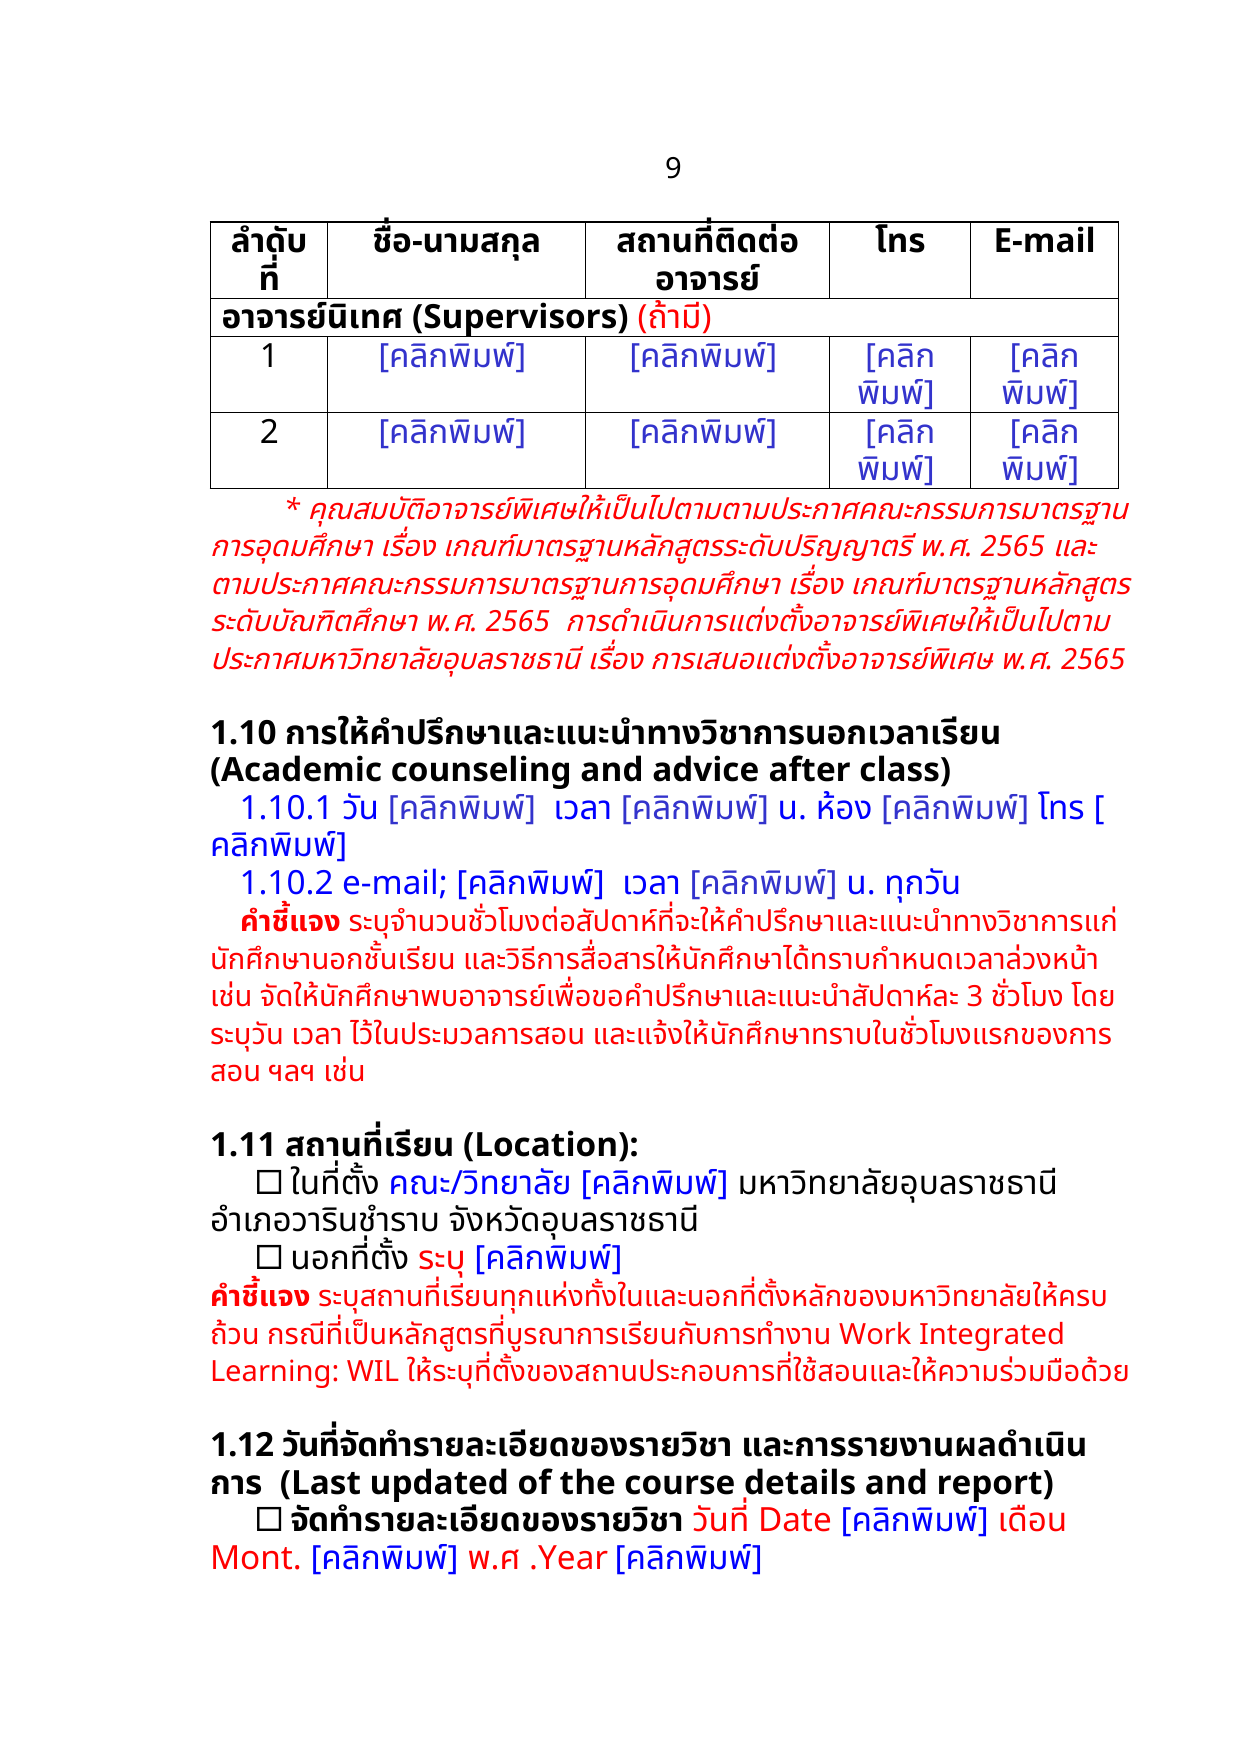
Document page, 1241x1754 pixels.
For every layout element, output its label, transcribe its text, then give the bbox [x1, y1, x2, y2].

text 1.10.2 e-mail; เวลา น. ทุกวัน [210, 864, 1137, 902]
table_cell [328, 413, 585, 488]
table_cell [586, 413, 829, 488]
text 1.10.1 วัน เวลา น. ห้อง โทร [210, 789, 1137, 864]
text 1.12 วันที่จัดทำรายละเอียดของรายวิชา และการรายงานผลดำเนินการ (Last updated of the course details and report) [210, 1427, 1137, 1502]
table_cell [830, 413, 970, 488]
table_header E-mail [971, 223, 1118, 297]
table_header ชื่อ-นามสกุล [328, 223, 585, 297]
text นอกที่ตั้ง ระบุ [210, 1239, 1137, 1277]
table_cell [971, 413, 1118, 488]
text ในที่ตั้ง คณะ/วิทยาลัย มหาวิทยาลัยอุบลราชธานี อำเภอวารินชำราบ จังหวัดอุบลราชธานี [210, 1164, 1137, 1239]
table_cell [971, 337, 1118, 412]
table_cell 2 [211, 413, 327, 488]
text คำชี้แจง ระบุสถานที่เรียนทุกแห่งทั้งในและนอกที่ตั้งหลักของมหาวิทยาลัยให้ครบถ้วน กรณีที่เป็นหลักสูตรที่บูรณาการเรียนกับการทำงาน Work Integrated Learning: WIL ให้ระบุที่ตั้งของสถานประกอบการที่ใช้สอนและให้ความร่วมมือด้วย [210, 1277, 1137, 1389]
text 1.11 สถานที่เรียน (Location): [210, 1127, 1137, 1164]
table_cell [328, 337, 585, 412]
table_header ลำดับที่ [211, 223, 327, 297]
table_cell [830, 337, 970, 412]
text คำชี้แจง ระบุจำนวนชั่วโมงต่อสัปดาห์ที่จะให้คำปรึกษาและแนะนำทางวิชาการแก่นักศึกษานอกชั้นเรียน และวิธีการสื่อสารให้นักศึกษาได้ทราบกำหนดเวลาล่วงหน้า เช่น จัดให้นักศึกษาพบอาจารย์เพื่อขอคำปรึกษาและแนะนำสัปดาห์ละ 3 ชั่วโมง โดยระบุวัน เวลา ไว้ในประมวลการสอน และแจ้งให้นักศึกษาทราบในชั่วโมงแรกของการสอน ฯลฯ เช่น [210, 902, 1137, 1089]
table_cell 1 [211, 337, 327, 412]
table_header สถานที่ติดต่ออาจารย์ [586, 223, 829, 297]
table_cell [586, 337, 829, 412]
text 1.10 การให้คำปรึกษาและแนะนำทางวิชาการนอกเวลาเรียน (Academic counseling and advice after class) [210, 714, 1137, 789]
table_header โทร [830, 223, 970, 297]
table_cell อาจารย์นิเทศ (Supervisors) (ถ้ามี) [211, 299, 1118, 336]
text จัดทำรายละเอียดของรายวิชา วันที่ Date เดือน Mont. พ.ศ .Year [210, 1502, 1158, 1577]
list * คุณสมบัติอาจารย์พิเศษให้เป็นไปตามตามประกาศคณะกรรมการมาตรฐานการอุดมศึกษา เรื่อง เกณฑ์มาตรฐานหลักสูตรระดับปริญญาตรี พ.ศ. 2565 และตามประกาศคณะกรรมการมาตรฐานการอุดมศึกษา เรื่อง เกณฑ์มาตรฐานหลักสูตรระดับบัณฑิตศึกษา พ.ศ. 2565 การดำเนินการแต่งตั้งอาจารย์พิเศษให้เป็นไปตามประกาศมหาวิทยาลัยอุบลราชธานี เรื่อง การเสนอแต่งตั้งอาจารย์พิเศษ พ.ศ. 2565 [210, 489, 1137, 677]
